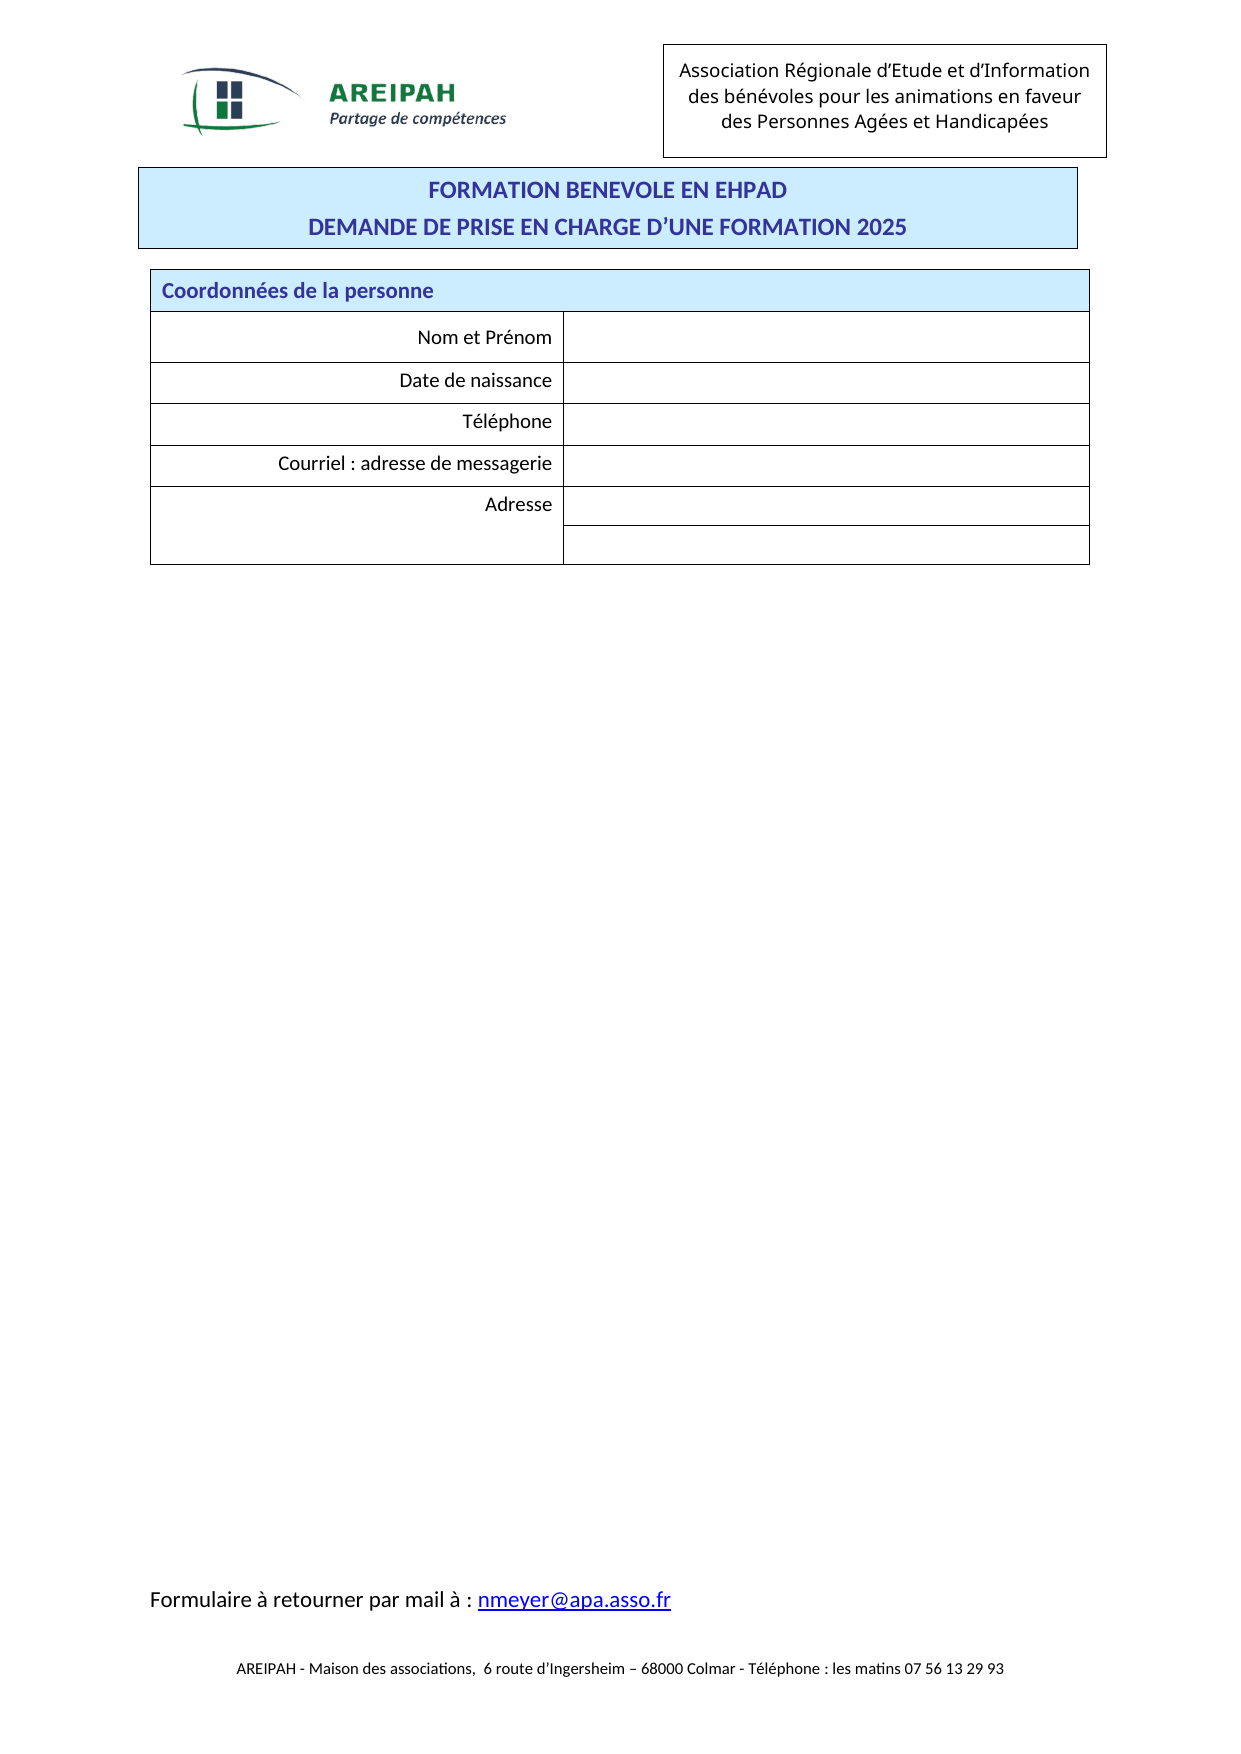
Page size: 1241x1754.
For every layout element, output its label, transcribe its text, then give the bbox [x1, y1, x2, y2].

table_cell [564, 404, 1089, 445]
table_cell [564, 526, 1089, 564]
table_cell Nom et Prénom [151, 312, 563, 362]
table_cell Date de naissance [151, 363, 563, 403]
table_cell Courriel : adresse de messagerie [151, 446, 563, 486]
table_cell [564, 446, 1089, 486]
table_cell Adresse [151, 487, 563, 564]
table_cell [564, 312, 1089, 362]
table_header FORMATION BENEVOLE EN EHPAD DEMANDE DE PRISE EN CHARGE D’UNE FORMATION 2025 [139, 168, 1077, 248]
picture [161, 45, 653, 157]
table_cell Téléphone [151, 404, 563, 445]
table_cell [564, 487, 1089, 525]
table_header Coordonnées de la personne [151, 270, 1089, 311]
table_cell [564, 363, 1089, 403]
